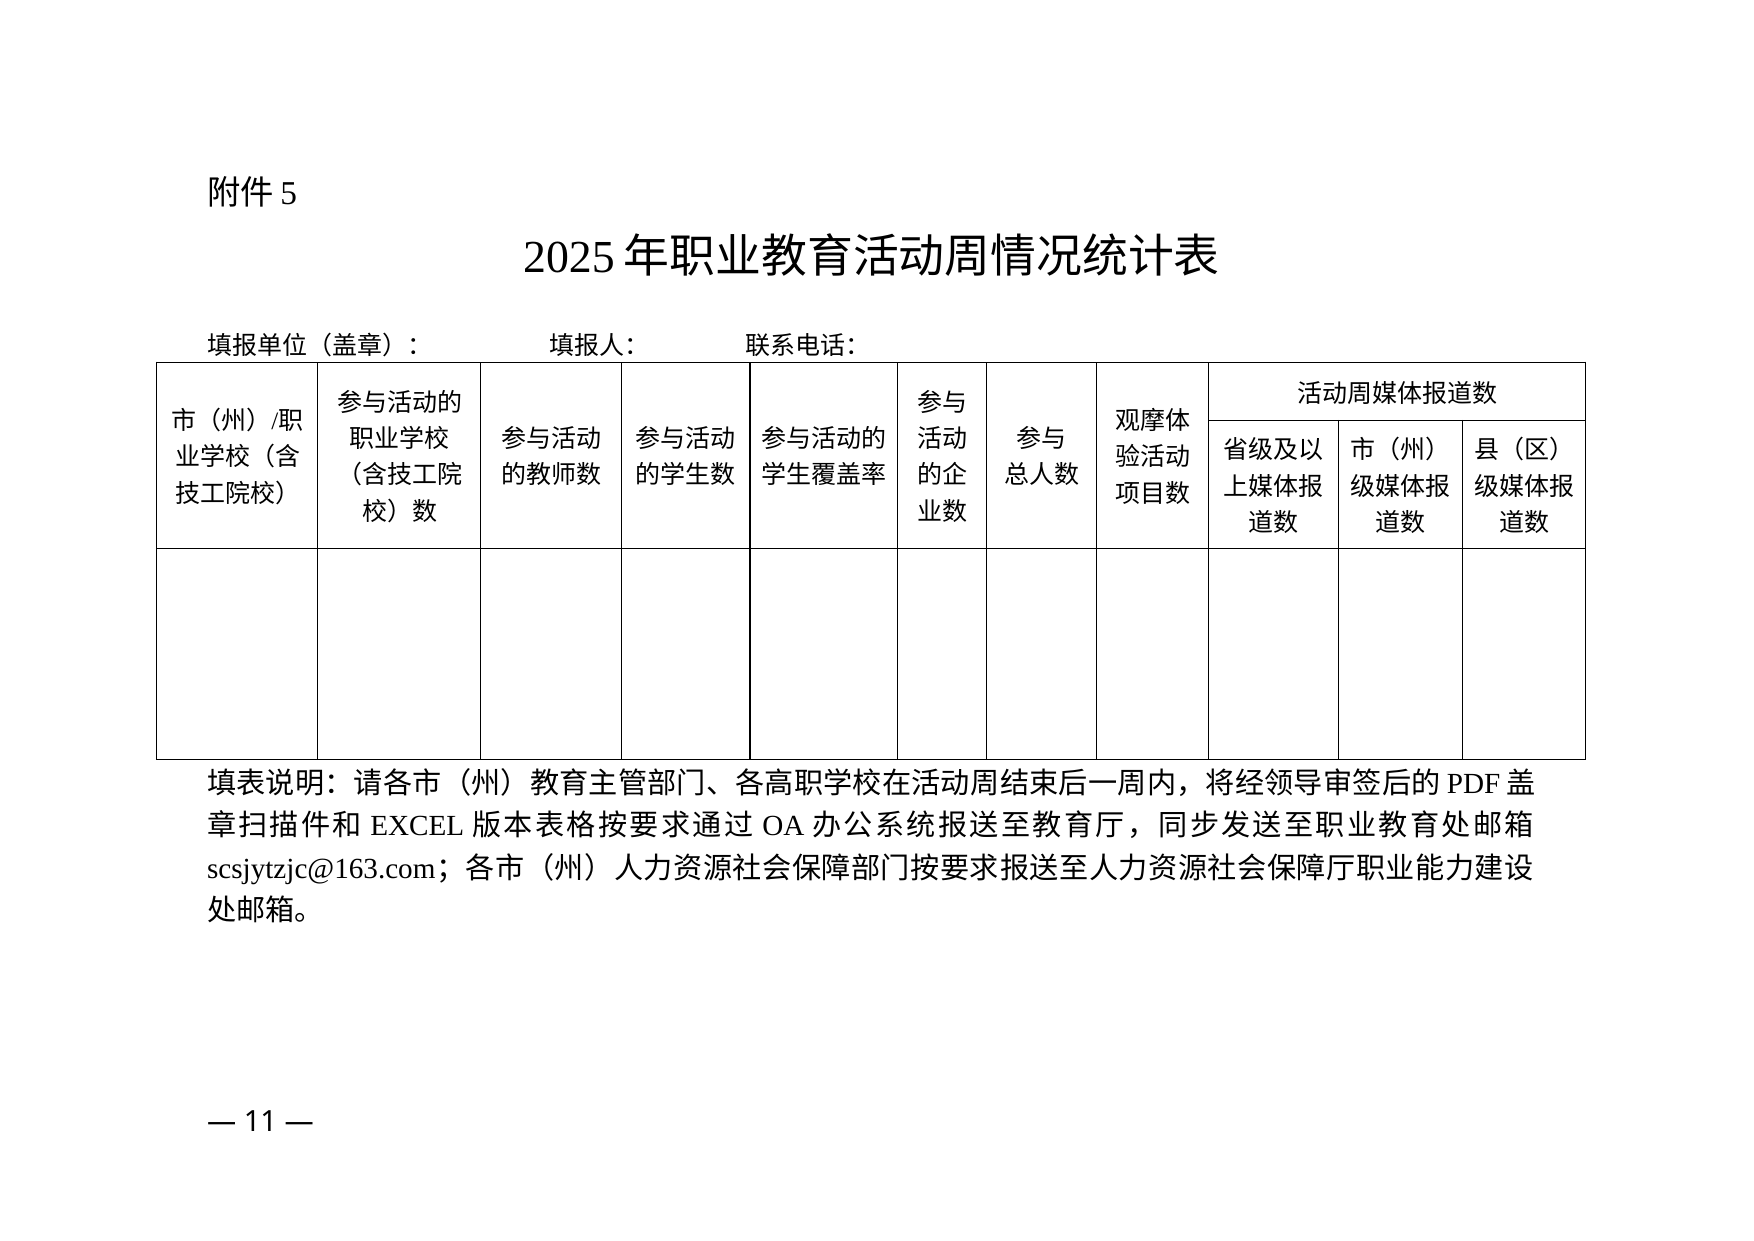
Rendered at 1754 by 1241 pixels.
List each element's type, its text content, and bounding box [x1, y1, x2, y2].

table_cell [622, 549, 749, 759]
table_header 参与活动的教师数 [481, 363, 621, 547]
table_header 观摩体验活动项目数 [1097, 363, 1208, 547]
table_cell [481, 549, 621, 759]
text 2025年职业教育活动周情况统计表 [207, 214, 1535, 287]
table_cell [1097, 549, 1208, 759]
table_cell 县（区）级媒体报道数 [1463, 421, 1585, 547]
text 附件5 [207, 165, 1535, 214]
table_cell [157, 549, 317, 759]
table_cell [898, 549, 986, 759]
table_header 参与活动的学生数 [622, 363, 749, 547]
table_cell [1463, 549, 1585, 759]
text 填表说明：请各市（州）教育主管部门、各高职学校在活动周结束后一周内，将经领导审签后的PDF盖章扫描件和EXCEL版本表格按要求通过OA办公系统报送至教育厅，同步发送至职业教育处邮箱scsjytzjc@163.com；各市（州）人力资源社会保障部门按要求报送至人力资源社会保障厅职业能力建设处邮箱。 [207, 760, 1535, 929]
table_header 活动周媒体报道数 [1209, 363, 1585, 420]
table_header 市（州）/职业学校（含技工院校） [157, 363, 317, 547]
text 填报单位（盖章）： 填报人： 联系电话： [207, 324, 1535, 362]
table_cell [751, 549, 897, 759]
table_cell 市（州）级媒体报道数 [1339, 421, 1462, 547]
table_header 参与活动的职业学校（含技工院校）数 [318, 363, 480, 547]
table_cell [1209, 549, 1338, 759]
table_cell [1339, 549, 1462, 759]
table_cell [987, 549, 1096, 759]
table_header 参与活动的企业数 [898, 363, 986, 547]
table_header 参与活动的学生覆盖率 [751, 363, 897, 547]
table_header 参与 总人数 [987, 363, 1096, 547]
table_cell [318, 549, 480, 759]
table_cell 省级及以上媒体报道数 [1209, 421, 1338, 547]
